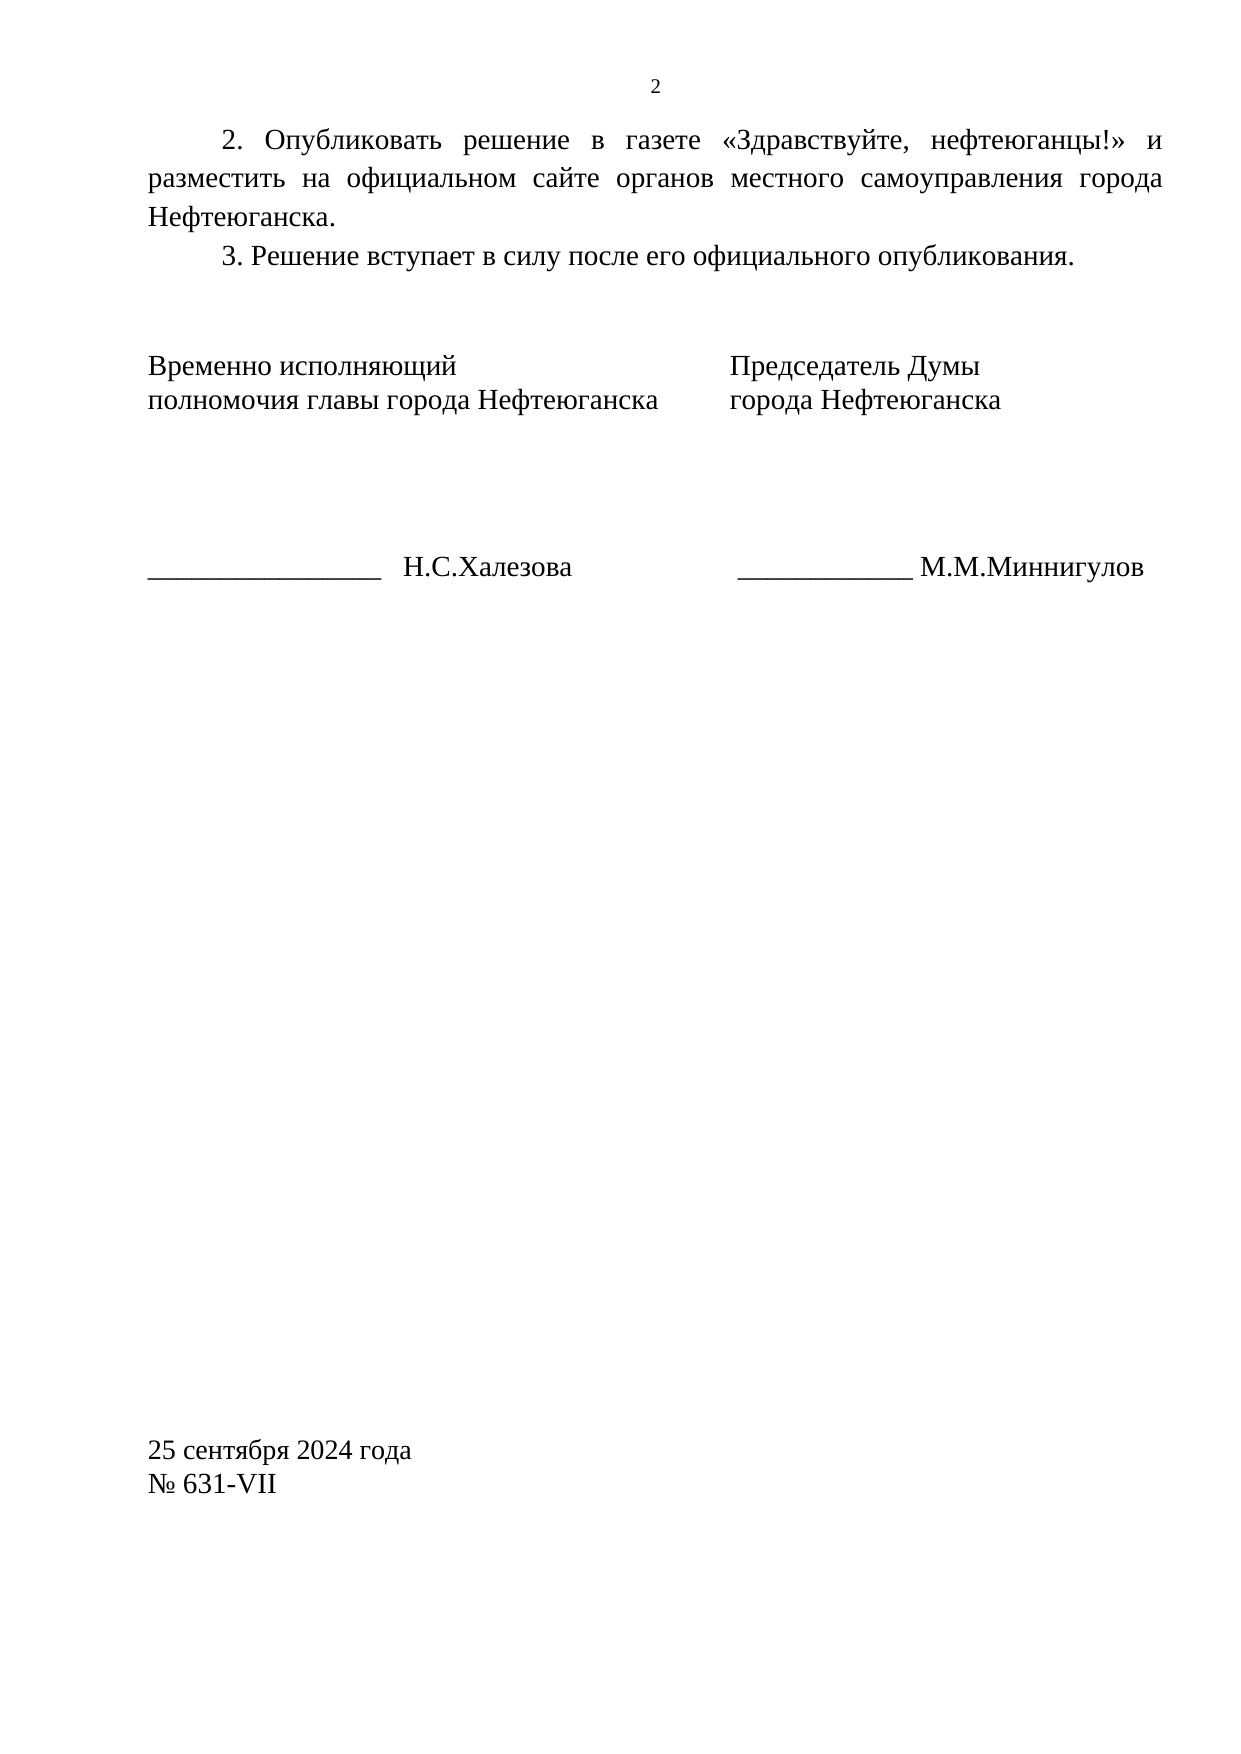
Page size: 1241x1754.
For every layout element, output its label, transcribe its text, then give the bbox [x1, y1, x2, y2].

text 3. Решение вступает в силу после его официального опубликования. [148, 238, 1163, 271]
text № 631-VII [148, 1466, 1163, 1499]
text 2. Опубликовать решение в газете «Здравствуйте, нефтеюганцы!» и разместить на официальном сайте органов местного самоуправления города Нефтеюганска. [148, 122, 1163, 233]
text полномочия главы города Нефтеюганска города Нефтеюганска [148, 382, 1163, 415]
text 25 сентября 2024 года [148, 1433, 1163, 1466]
text Временно исполняющий Председатель Думы [148, 348, 1163, 382]
text ________________ Н.С.Халезова ____________ М.М.Миннигулов [148, 549, 1163, 583]
